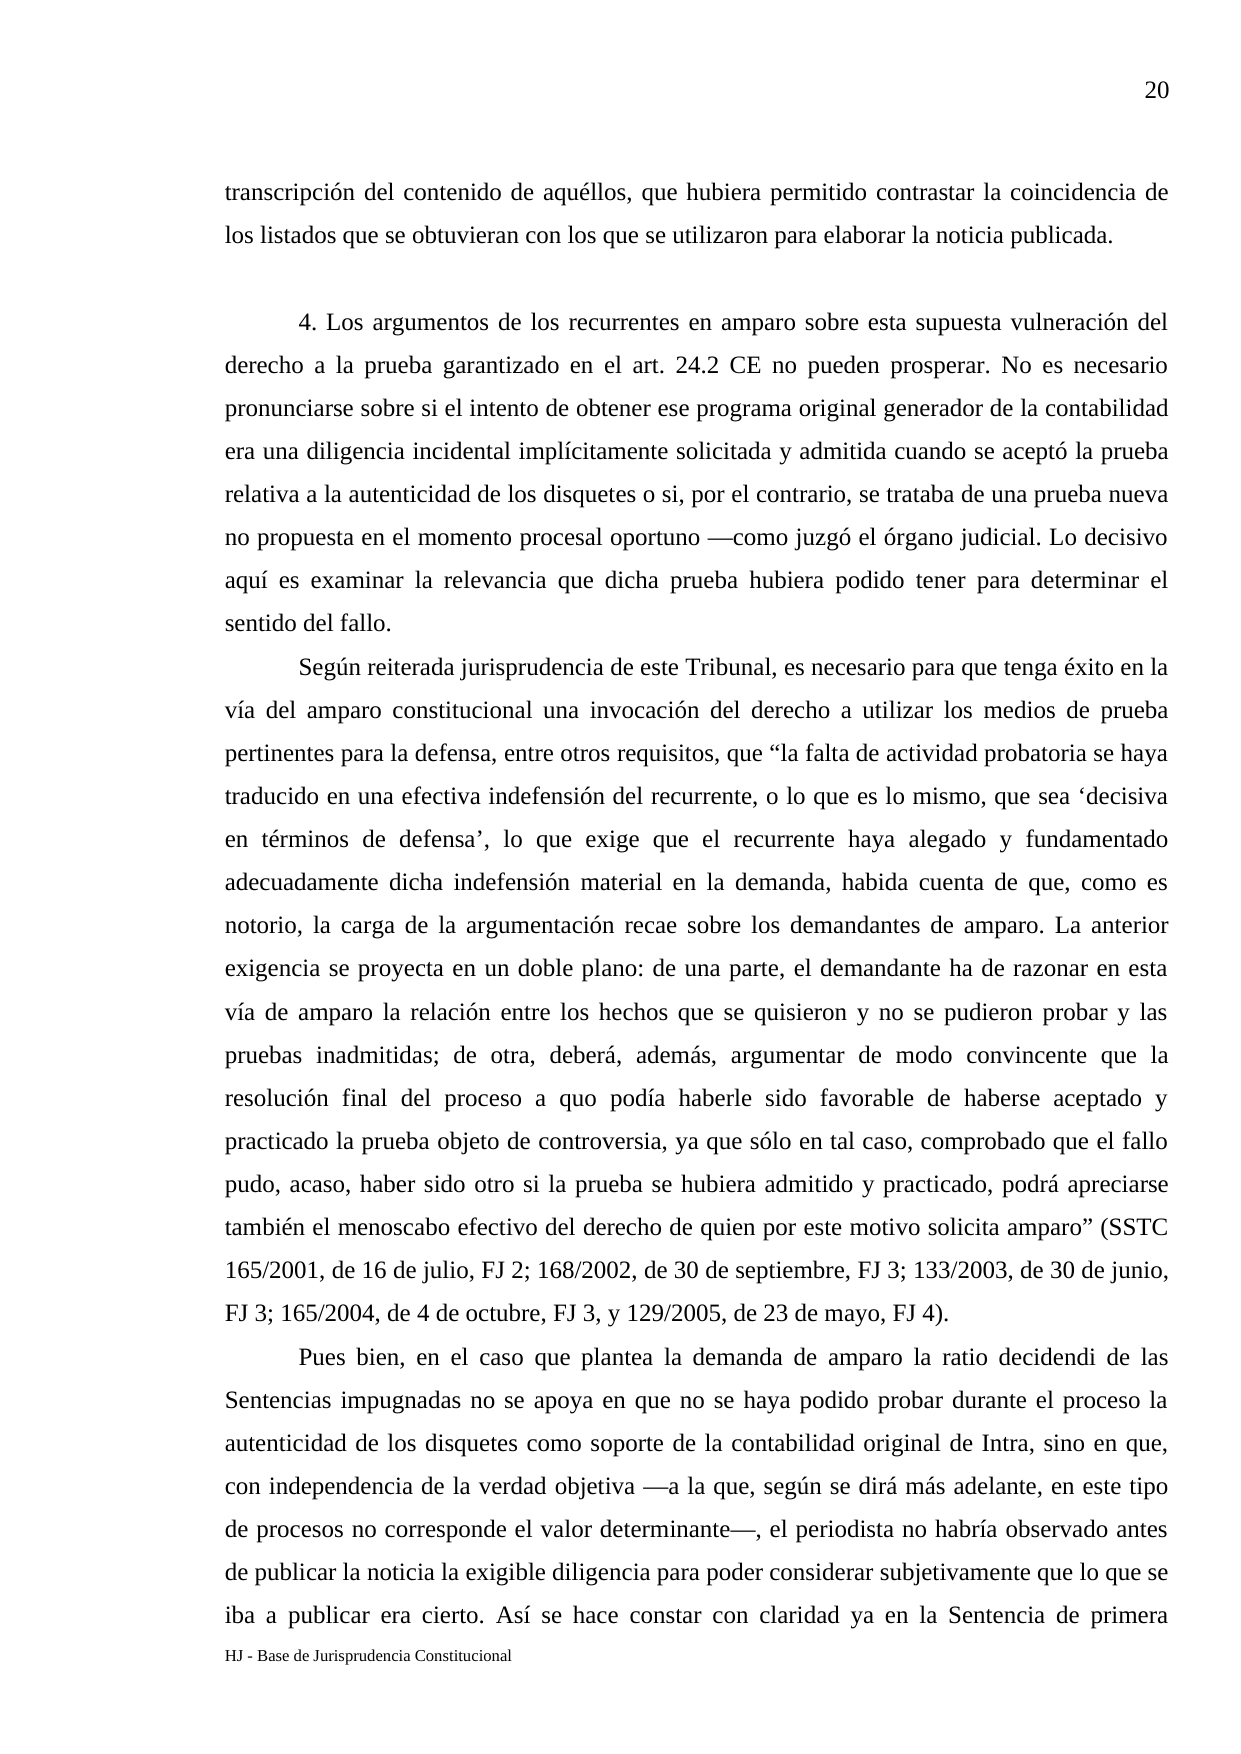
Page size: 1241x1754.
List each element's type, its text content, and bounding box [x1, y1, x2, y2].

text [224, 1342, 1169, 1629]
text 4. Los argumentos de los recurrentes en amparo sobre esta supuesta vulneración del derecho a la prueba garantizado en el art. 24.2 CE no pueden prosperar. No es necesario pronunciarse sobre si el intento de obtener ese programa original generador de la contabilidad era una diligencia incidental implícitamente solicitada y admitida cuando se aceptó la prueba relativa a la autenticidad de los disquetes o si, por el contrario, se trataba de una prueba nueva no propuesta en el momento procesal oportuno —como juzgó el órgano judicial. Lo decisivo aquí es examinar la relevancia que dicha prueba hubiera podido tener para determinar el sentido del fallo. [224, 307, 1169, 637]
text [224, 177, 1169, 249]
text Según reiterada jurisprudencia de este Tribunal, es necesario para que tenga éxito en la vía del amparo constitucional una invocación del derecho a utilizar los medios de prueba pertinentes para la defensa, entre otros requisitos, que “la falta de actividad probatoria se haya traducido en una efectiva indefensión del recurrente, o lo que es lo mismo, que sea ‘decisiva en términos de defensa’, lo que exige que el recurrente haya alegado y fundamentado adecuadamente dicha indefensión material en la demanda, habida cuenta de que, como es notorio, la carga de la argumentación recae sobre los demandantes de amparo. La anterior exigencia se proyecta en un doble plano: de una parte, el demandante ha de razonar en esta vía de amparo la relación entre los hechos que se quisieron y no se pudieron probar y las pruebas inadmitidas; de otra, deberá, además, argumentar de modo convincente que la resolución final del proceso a quo podía haberle sido favorable de haberse aceptado y practicado la prueba objeto de controversia, ya que sólo en tal caso, comprobado que el fallo pudo, acaso, haber sido otro si la prueba se hubiera admitido y practicado, podrá apreciarse también el menoscabo efectivo del derecho de quien por este motivo solicita amparo” (SSTC 165/2001, de 16 de julio, FJ 2; 168/2002, de 30 de septiembre, FJ 3; 133/2003, de 30 de junio, FJ 3; 165/2004, de 4 de octubre, FJ 3, y 129/2005, de 23 de mayo, FJ 4). [224, 652, 1169, 1327]
